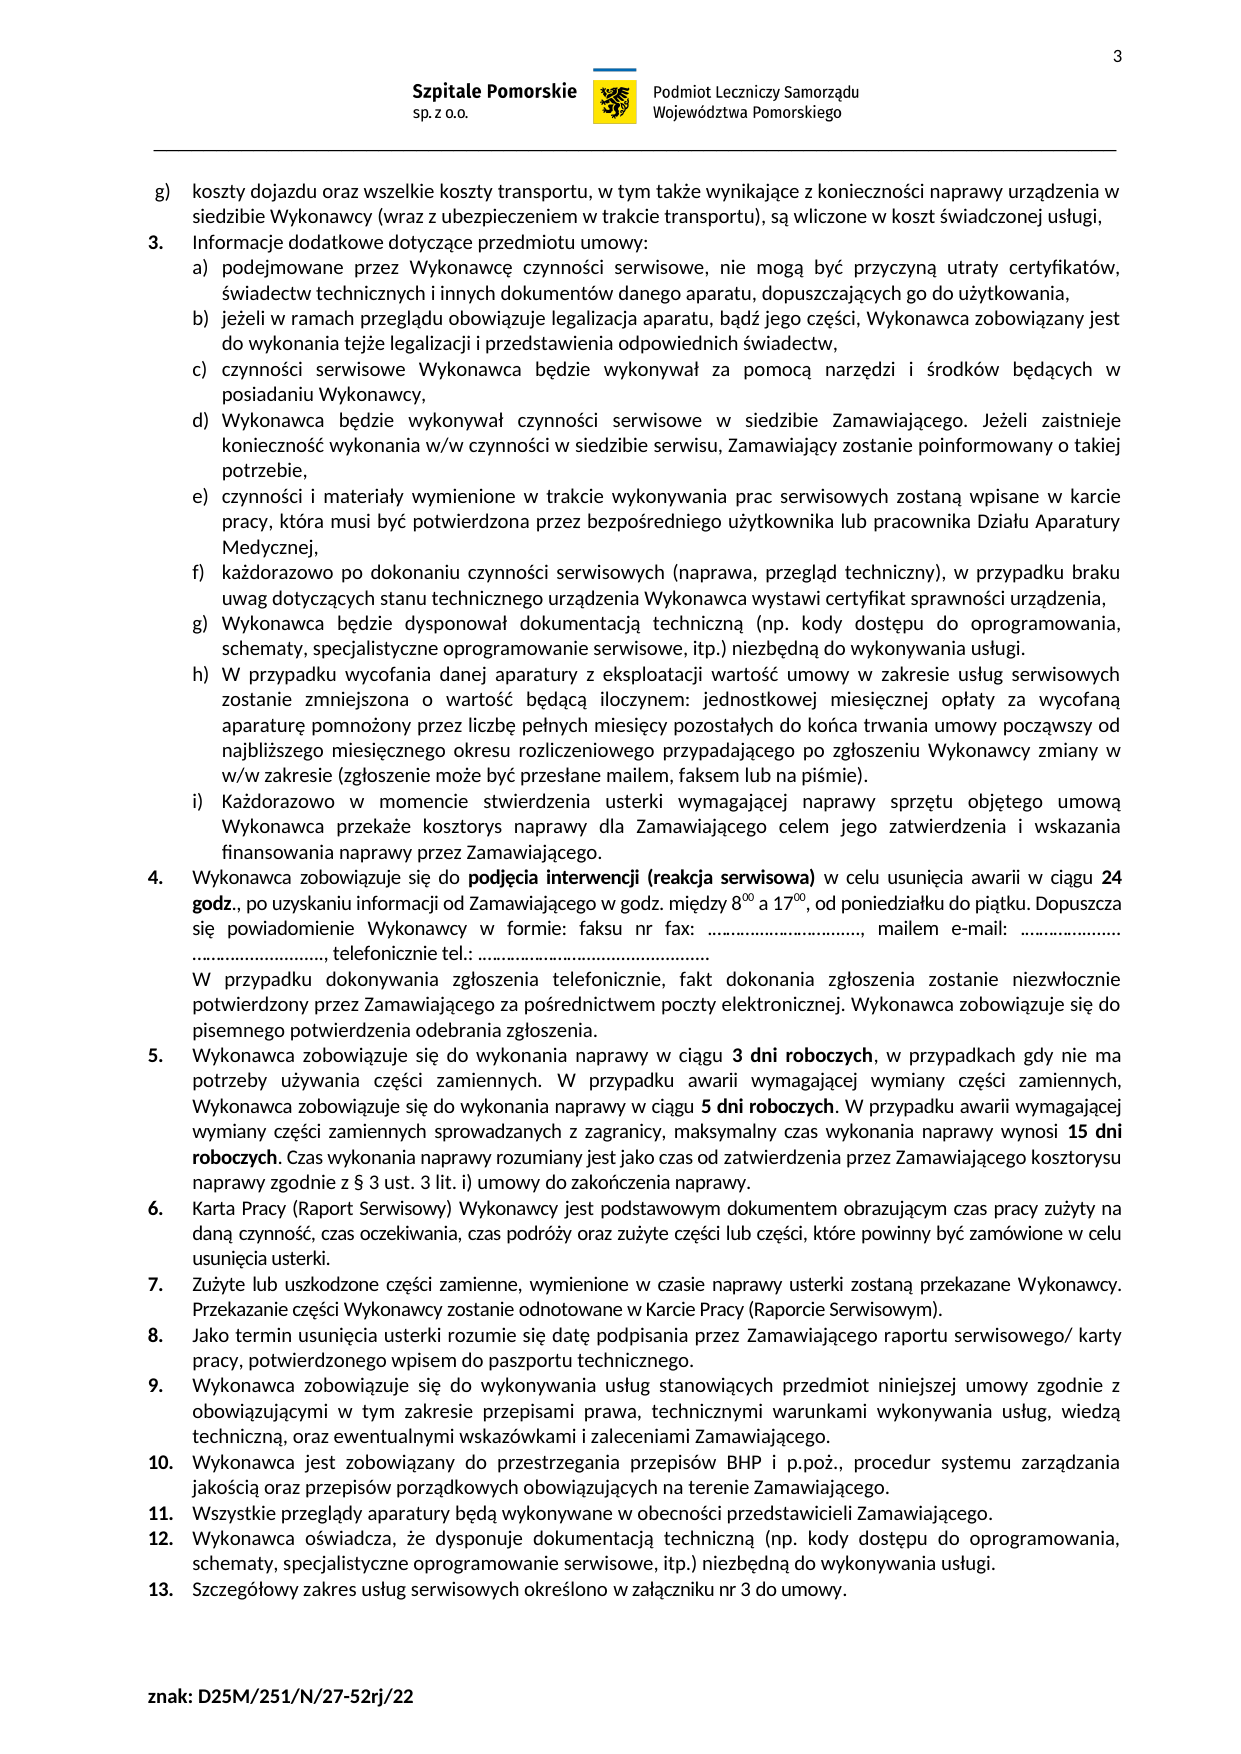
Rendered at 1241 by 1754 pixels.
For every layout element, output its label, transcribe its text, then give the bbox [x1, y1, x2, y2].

list Zużyte lub uszkodzone części zamienne, wymienione w czasie naprawy usterki zostaną przekazane Wykonawcy. Przekazanie części Wykonawcy zostanie odnotowane w Karcie Pracy (Raporcie Serwisowym). [148, 1271, 1122, 1322]
list Wykonawca będzie wykonywał czynności serwisowe w siedzibie Zamawiającego. Jeżeli zaistnieje konieczność wykonania w/w czynności w siedzibie serwisu, Zamawiający zostanie poinformowany o takiej potrzebie, [192, 407, 1122, 483]
list Jako termin usunięcia usterki rozumie się datę podpisania przez Zamawiającego raportu serwisowego/ karty pracy, potwierdzonego wpisem do paszportu technicznego. [148, 1322, 1122, 1373]
list Wszystkie przeglądy aparatury będą wykonywane w obecności przedstawicieli Zamawiającego. [148, 1500, 1122, 1525]
list Wykonawca oświadcza, że dysponuje dokumentacją techniczną (np. kody dostępu do oprogramowania, schematy, specjalistyczne oprogramowanie serwisowe, itp.) niezbędną do wykonywania usługi. [148, 1525, 1122, 1576]
list Szczegółowy zakres usług serwisowych określono w załączniku nr 3 do umowy. [148, 1576, 1122, 1601]
list jeżeli w ramach przeglądu obowiązuje legalizacja aparatu, bądź jego części, Wykonawca zobowiązany jest do wykonania tejże legalizacji i przedstawienia odpowiednich świadectw, [192, 305, 1122, 356]
list Wykonawca będzie dysponował dokumentacją techniczną (np. kody dostępu do oprogramowania, schematy, specjalistyczne oprogramowanie serwisowe, itp.) niezbędną do wykonywania usługi. [192, 610, 1122, 661]
list koszty dojazdu oraz wszelkie koszty transportu, w tym także wynikające z konieczności naprawy urządzenia w siedzibie Wykonawcy (wraz z ubezpieczeniem w trakcie transportu), są wliczone w koszt świadczonej usługi, [154, 178, 1122, 229]
picture [410, 67, 859, 126]
list Karta Pracy (Raport Serwisowy) Wykonawcy jest podstawowym dokumentem obrazującym czas pracy zużyty na daną czynność, czas oczekiwania, czas podróży oraz zużyte części lub części, które powinny być zamówione w celu usunięcia usterki. [148, 1195, 1122, 1271]
text W przypadku dokonywania zgłoszenia telefonicznie, fakt dokonania zgłoszenia zostanie niezwłocznie potwierdzony przez Zamawiającego za pośrednictwem poczty elektronicznej. Wykonawca zobowiązuje się do pisemnego potwierdzenia odebrania zgłoszenia. [192, 966, 1122, 1042]
list każdorazowo po dokonaniu czynności serwisowych (naprawa, przegląd techniczny), w przypadku braku uwag dotyczących stanu technicznego urządzenia Wykonawca wystawi certyfikat sprawności urządzenia, [192, 559, 1122, 610]
list Wykonawca jest zobowiązany do przestrzegania przepisów BHP i p.poż., procedur systemu zarządzania jakością oraz przepisów porządkowych obowiązujących na terenie Zamawiającego. [148, 1449, 1122, 1500]
list Wykonawca zobowiązuje się do wykonywania usług stanowiących przedmiot niniejszej umowy zgodnie z obowiązującymi w tym zakresie przepisami prawa, technicznymi warunkami wykonywania usług, wiedzą techniczną, oraz ewentualnymi wskazówkami i zaleceniami Zamawiającego. [148, 1373, 1122, 1449]
list Informacje dodatkowe dotyczące przedmiotu umowy: [148, 229, 1122, 254]
list Wykonawca zobowiązuje się do podjęcia interwencji (reakcja serwisowa) w celu usunięcia awarii w ciągu 24 godz., po uzyskaniu informacji od Zamawiającego w godz. między 800 a 1700, od poniedziałku do piątku. Dopuszcza się powiadomienie Wykonawcy w formie: faksu nr fax: .………...…………......., mailem e-mail: .…………........……….................., telefonicznie tel.: .………………….......................... [148, 864, 1122, 966]
list Każdorazowo w momencie stwierdzenia usterki wymagającej naprawy sprzętu objętego umową Wykonawca przekaże kosztorys naprawy dla Zamawiającego celem jego zatwierdzenia i wskazania finansowania naprawy przez Zamawiającego. [192, 788, 1122, 864]
list W przypadku wycofania danej aparatury z eksploatacji wartość umowy w zakresie usług serwisowych zostanie zmniejszona o wartość będącą iloczynem: jednostkowej miesięcznej opłaty za wycofaną aparaturę pomnożony przez liczbę pełnych miesięcy pozostałych do końca trwania umowy począwszy od najbliższego miesięcznego okresu rozliczeniowego przypadającego po zgłoszeniu Wykonawcy zmiany w w/w zakresie (zgłoszenie może być przesłane mailem, faksem lub na piśmie). [192, 661, 1122, 788]
list czynności serwisowe Wykonawca będzie wykonywał za pomocą narzędzi i środków będących w posiadaniu Wykonawcy, [192, 356, 1122, 407]
list Wykonawca zobowiązuje się do wykonania naprawy w ciągu 3 dni roboczych, w przypadkach gdy nie ma potrzeby używania części zamiennych. W przypadku awarii wymagającej wymiany części zamiennych, Wykonawca zobowiązuje się do wykonania naprawy w ciągu 5 dni roboczych. W przypadku awarii wymagającej wymiany części zamiennych sprowadzanych z zagranicy, maksymalny czas wykonania naprawy wynosi 15 dni roboczych. Czas wykonania naprawy rozumiany jest jako czas od zatwierdzenia przez Zamawiającego kosztorysu naprawy zgodnie z § 3 ust. 3 lit. i) umowy do zakończenia naprawy. [148, 1042, 1122, 1195]
list czynności i materiały wymienione w trakcie wykonywania prac serwisowych zostaną wpisane w karcie pracy, która musi być potwierdzona przez bezpośredniego użytkownika lub pracownika Działu Aparatury Medycznej, [192, 483, 1122, 559]
list podejmowane przez Wykonawcę czynności serwisowe, nie mogą być przyczyną utraty certyfikatów, świadectw technicznych i innych dokumentów danego aparatu, dopuszczających go do użytkowania, [192, 254, 1122, 305]
